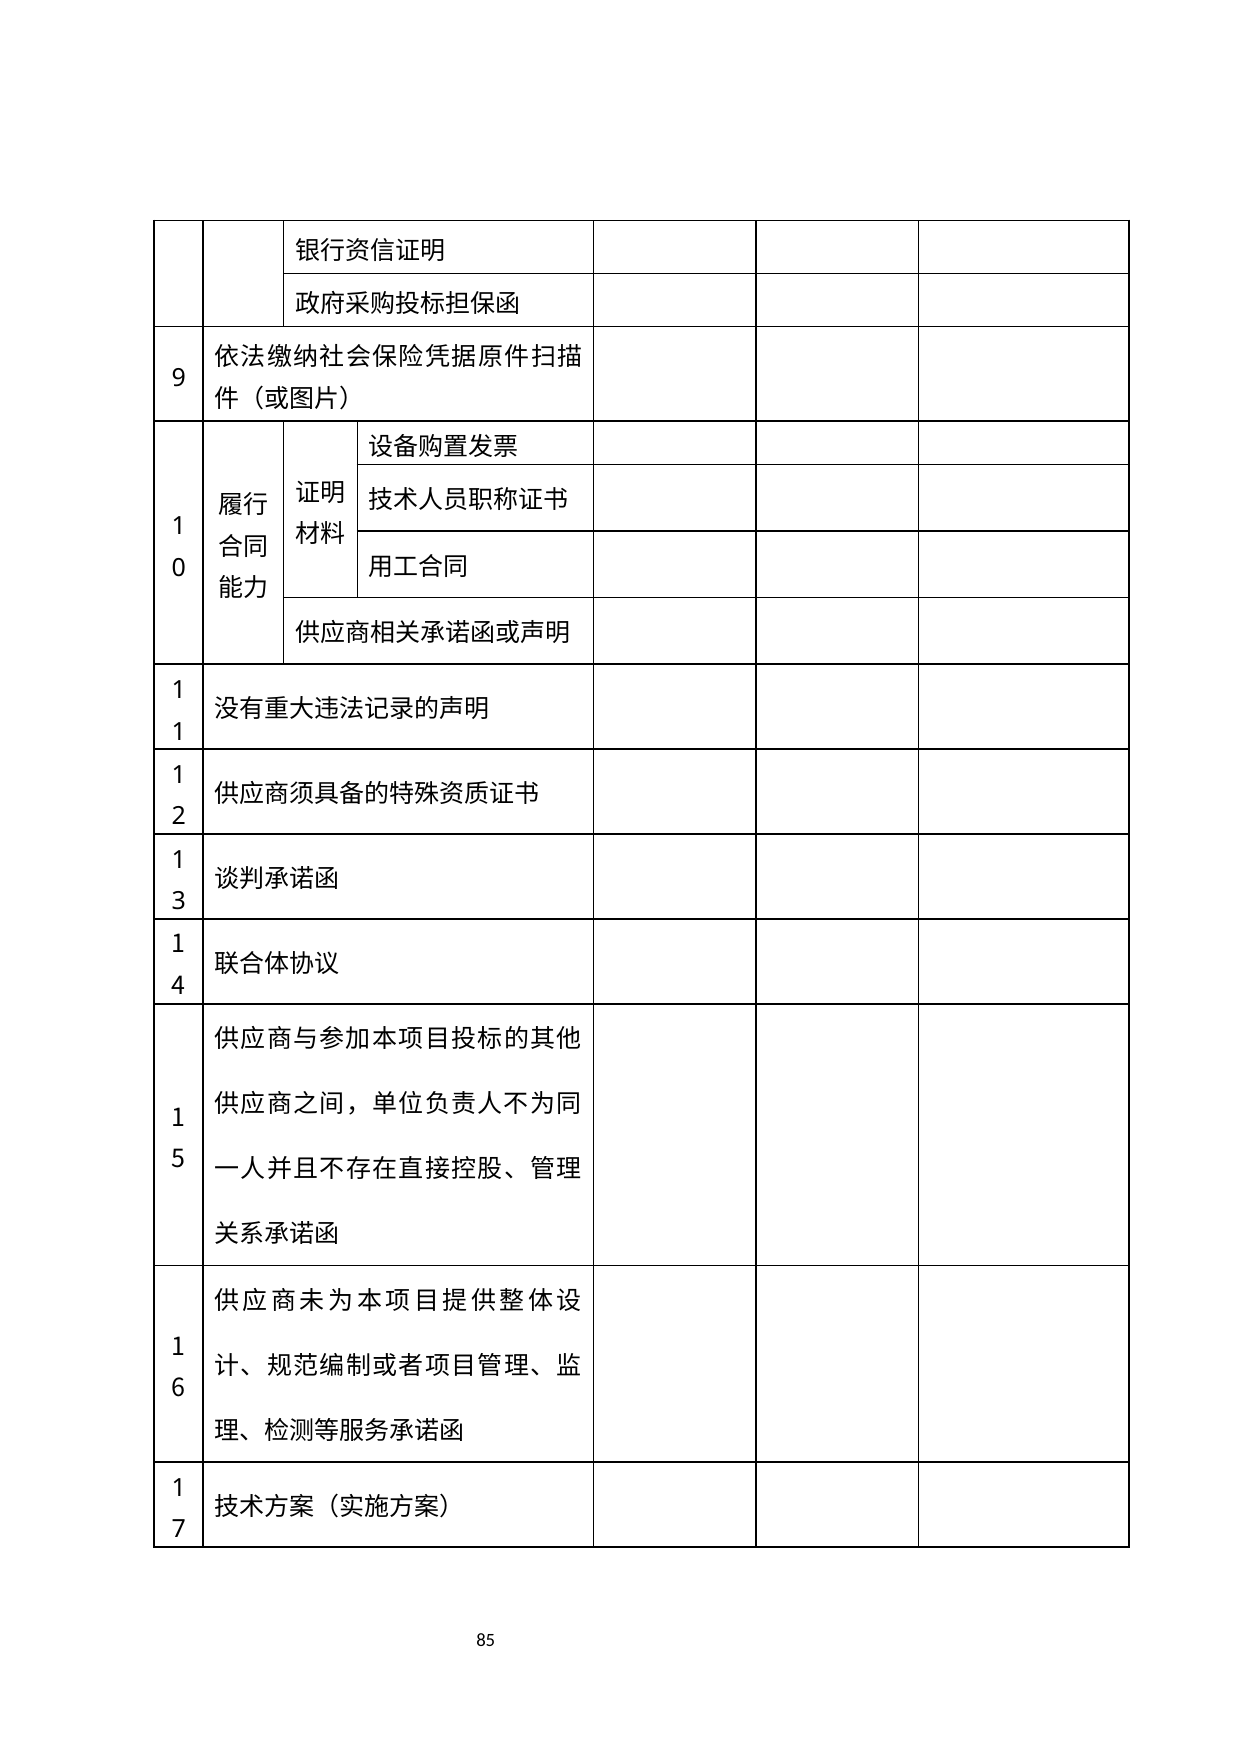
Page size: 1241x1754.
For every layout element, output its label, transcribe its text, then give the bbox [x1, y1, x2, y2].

table_cell 供应商相关承诺函或声明 [284, 598, 593, 663]
table_cell 银行资信证明 [284, 221, 593, 273]
table_cell [594, 598, 755, 663]
table_cell [919, 598, 1128, 663]
table_cell 用工合同 [358, 532, 593, 597]
table_cell [757, 835, 918, 918]
table_cell [757, 422, 918, 464]
table_cell 设备购置发票 [358, 422, 593, 464]
table_cell [594, 665, 755, 748]
table_cell [757, 327, 918, 420]
table_cell 9 [155, 327, 202, 420]
table_cell 11 [155, 665, 202, 748]
table_cell [594, 1005, 755, 1264]
table_cell [919, 465, 1128, 530]
table_cell 供应商与参加本项目投标的其他供应商之间，单位负责人不为同一人并且不存在直接控股、管理关系承诺函 [204, 1005, 593, 1264]
table_cell [757, 221, 918, 273]
table_cell [757, 750, 918, 833]
table_cell [757, 1005, 918, 1264]
table_cell [919, 327, 1128, 420]
table_cell [919, 1463, 1128, 1546]
table_cell 技术方案（实施方案） [204, 1463, 593, 1546]
table_cell 17 [155, 1463, 202, 1546]
table_cell 依法缴纳社会保险凭据原件扫描件（或图片） [204, 327, 593, 420]
table_cell [919, 532, 1128, 597]
table_cell [594, 835, 755, 918]
table_cell [919, 274, 1128, 326]
table_cell [757, 665, 918, 748]
table_cell 供应商须具备的特殊资质证书 [204, 750, 593, 833]
table_cell 供应商未为本项目提供整体设计、规范编制或者项目管理、监理、检测等服务承诺函 [204, 1266, 593, 1461]
table_cell [919, 920, 1128, 1003]
table_cell [594, 274, 755, 326]
table_cell 13 [155, 835, 202, 918]
table_cell [594, 1266, 755, 1461]
table_cell [919, 221, 1128, 273]
table_cell [919, 750, 1128, 833]
table_cell [757, 920, 918, 1003]
table_cell [757, 465, 918, 530]
table_cell 10 [155, 422, 202, 663]
table_cell 谈判承诺函 [204, 835, 593, 918]
table_cell 15 [155, 1005, 202, 1264]
table_cell 16 [155, 1266, 202, 1461]
table_cell 技术人员职称证书 [358, 465, 593, 530]
table_cell [594, 750, 755, 833]
table_cell [919, 665, 1128, 748]
table_cell 证明材料 [284, 422, 357, 597]
table_cell [757, 274, 918, 326]
table_cell [919, 422, 1128, 464]
table_cell 没有重大违法记录的声明 [204, 665, 593, 748]
table_cell [594, 221, 755, 273]
table_cell [594, 327, 755, 420]
table_cell [594, 1463, 755, 1546]
table_cell 12 [155, 750, 202, 833]
table_cell 政府采购投标担保函 [284, 274, 593, 326]
table_cell [757, 598, 918, 663]
table_cell [919, 835, 1128, 918]
table_cell [594, 532, 755, 597]
table_cell [919, 1005, 1128, 1264]
table_cell 联合体协议 [204, 920, 593, 1003]
table_cell [919, 1266, 1128, 1461]
table_cell 14 [155, 920, 202, 1003]
table_cell [594, 465, 755, 530]
table_cell 履行合同能力 [204, 422, 283, 663]
table_cell [594, 920, 755, 1003]
table_cell [757, 1266, 918, 1461]
table_cell [757, 1463, 918, 1546]
table_cell [757, 532, 918, 597]
table_cell [594, 422, 755, 464]
